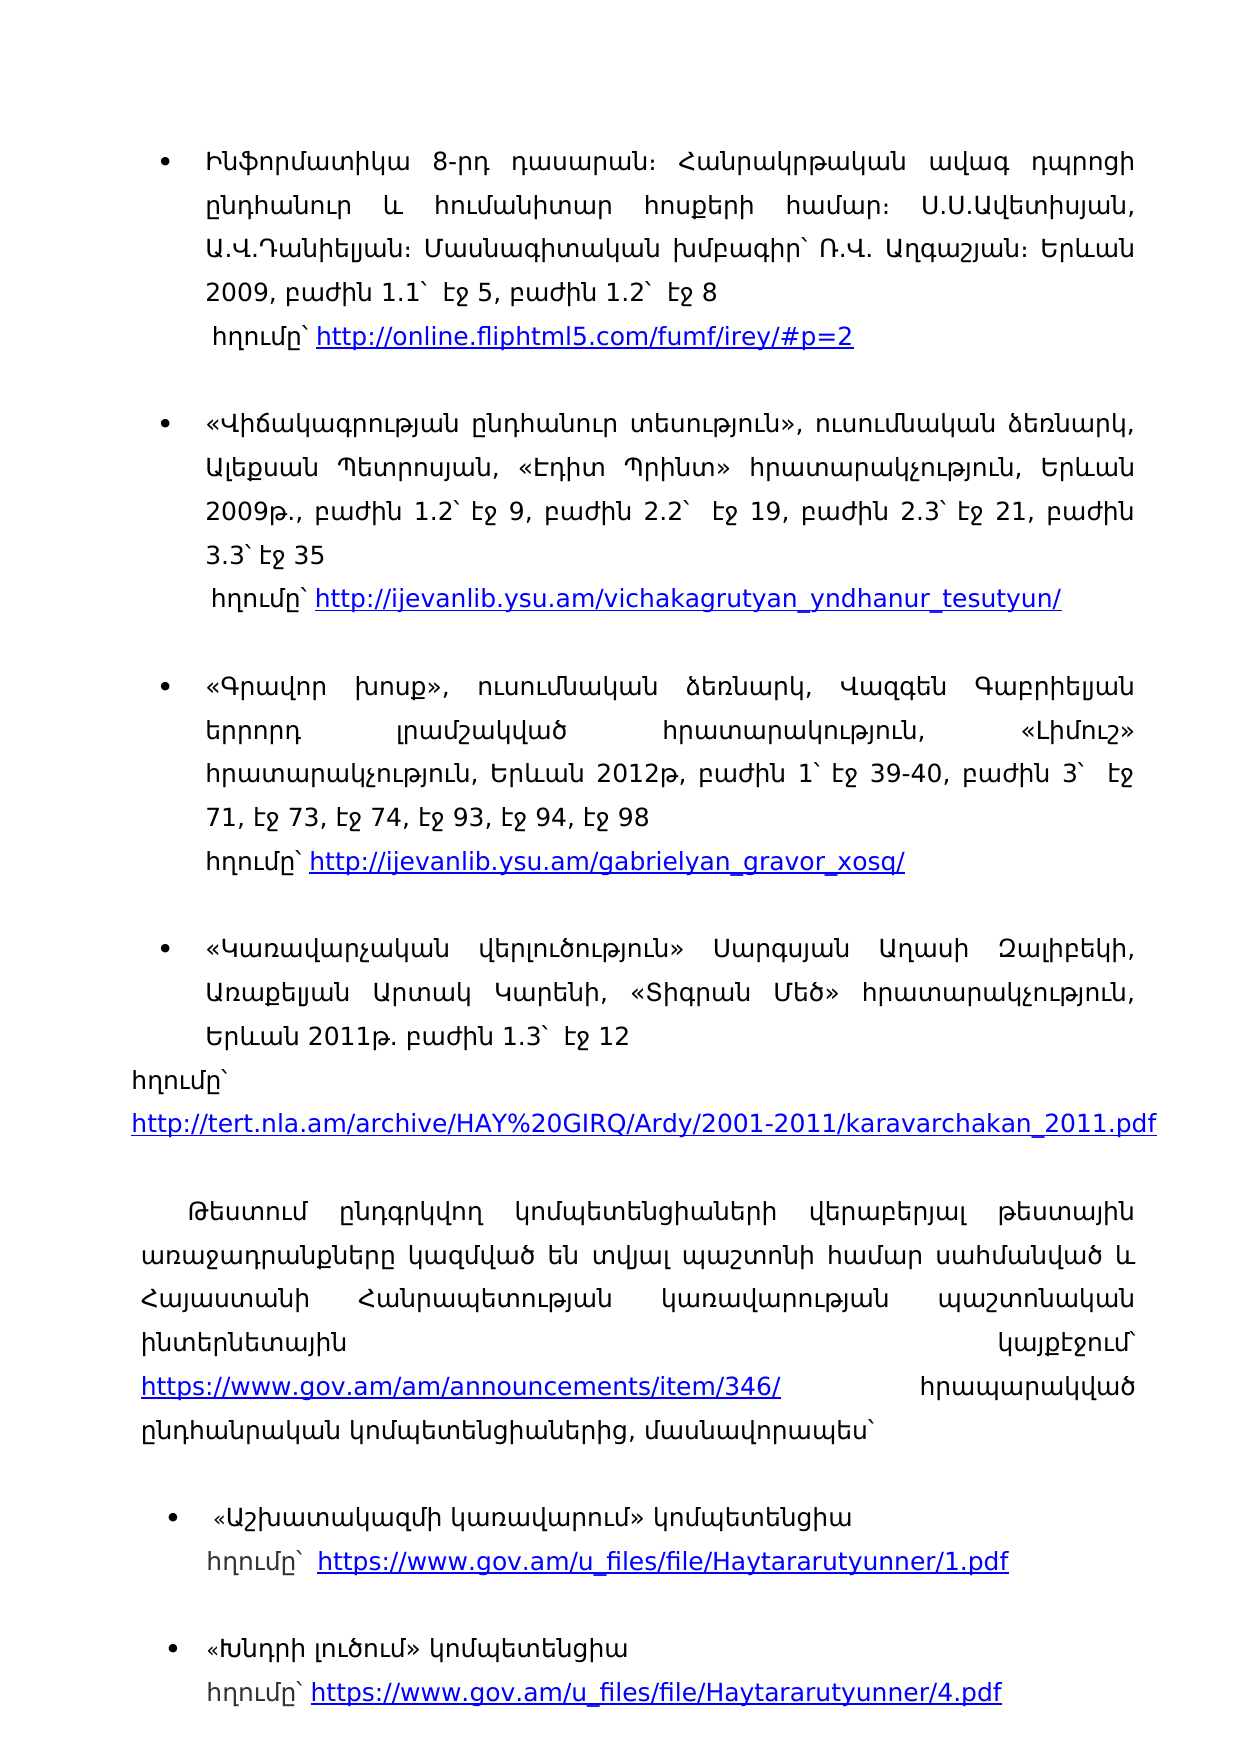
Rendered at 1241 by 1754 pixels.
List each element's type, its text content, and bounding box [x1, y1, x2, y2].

list «Գրավոր խոսք», ուսումնական ձեռնարկ, Վազգեն Գաբրիելյան երրորդ լրամշակված հրատարակություն, «Լիմուշ» հրատարակչություն, Երևան 2012թ, բաժին 1՝ էջ 39-40, բաժին 3՝ էջ 71, էջ 73, էջ 74, էջ 93, էջ 94, էջ 98 [161, 672, 1136, 833]
list «Խնդրի լուծում» կոմպետենցիա [169, 1635, 1162, 1664]
list «Վիճակագրության ընդհանուր տեսություն», ուսումնական ձեռնարկ, Ալեքսան Պետրոսյան, «Էդիտ Պրինտ» հրատարակչություն, Երևան 2009թ., բաժին 1.2՝ էջ 9, բաժին 2.2՝ էջ 19, բաժին 2.3՝ էջ 21, բաժին 3.3՝ էջ 35 [161, 410, 1136, 570]
text հղումը՝ http://tert.nla.am/archive/HAY%20GIRQ/Ardy/2001-2011/karavarchakan_2011.pdf [131, 1066, 1162, 1139]
text հղումը՝ http://ijevanlib.ysu.am/vichakagrutyan_yndhanur_tesutyun/ [190, 585, 1136, 614]
text հղումը՝ http://online.fliphtml5.com/fumf/irey/#p=2 [176, 322, 1136, 351]
list Ինֆորմատիկա 8-րդ դասարան։ Հանրակրթական ավագ դպրոցի ընդհանուր և հումանիտար հոսքերի համար։ Ս.Ս.Ավետիսյան, Ա.Վ.Դանիելյան։ Մասնագիտական խմբագիր՝ Ռ.Վ. Աղգաշյան։ Երևան 2009, բաժին 1.1՝ էջ 5, բաժին 1.2՝ էջ 8 [161, 147, 1136, 308]
text հղումը՝ https://www.gov.am/u_files/file/Haytararutyunner/4.pdf [206, 1678, 1162, 1708]
text հղումը՝ https://www.gov.am/u_files/file/Haytararutyunner/1.pdf [206, 1547, 1162, 1576]
list «Կառավարչական վերլուծություն» Սարգսյան Աղասի Զալիբեկի, Առաքելյան Արտակ Կարենի, «Տիգրան Մեծ» հրատարակչություն, Երևան 2011թ. բաժին 1.3՝ էջ 12 [161, 935, 1136, 1051]
list «Աշխատակազմի կառավարում» կոմպետենցիա [169, 1503, 1162, 1533]
text Թեստում ընդգրկվող կոմպետենցիաների վերաբերյալ թեստային առաջադրանքները կազմված են տվյալ պաշտոնի համար սահմանված և Հայաստանի Հանրապետության կառավարության պաշտոնական ինտերնետային կայքէջում՝ https://www.gov.am/am/announcements/item/346/ հրապարակված ընդհանրական կոմպետենցիաներից, մասնավորապես՝ [141, 1197, 1136, 1445]
text հղումը՝ http://ijevanlib.ysu.am/gabrielyan_gravor_xosq/ [146, 847, 1136, 876]
